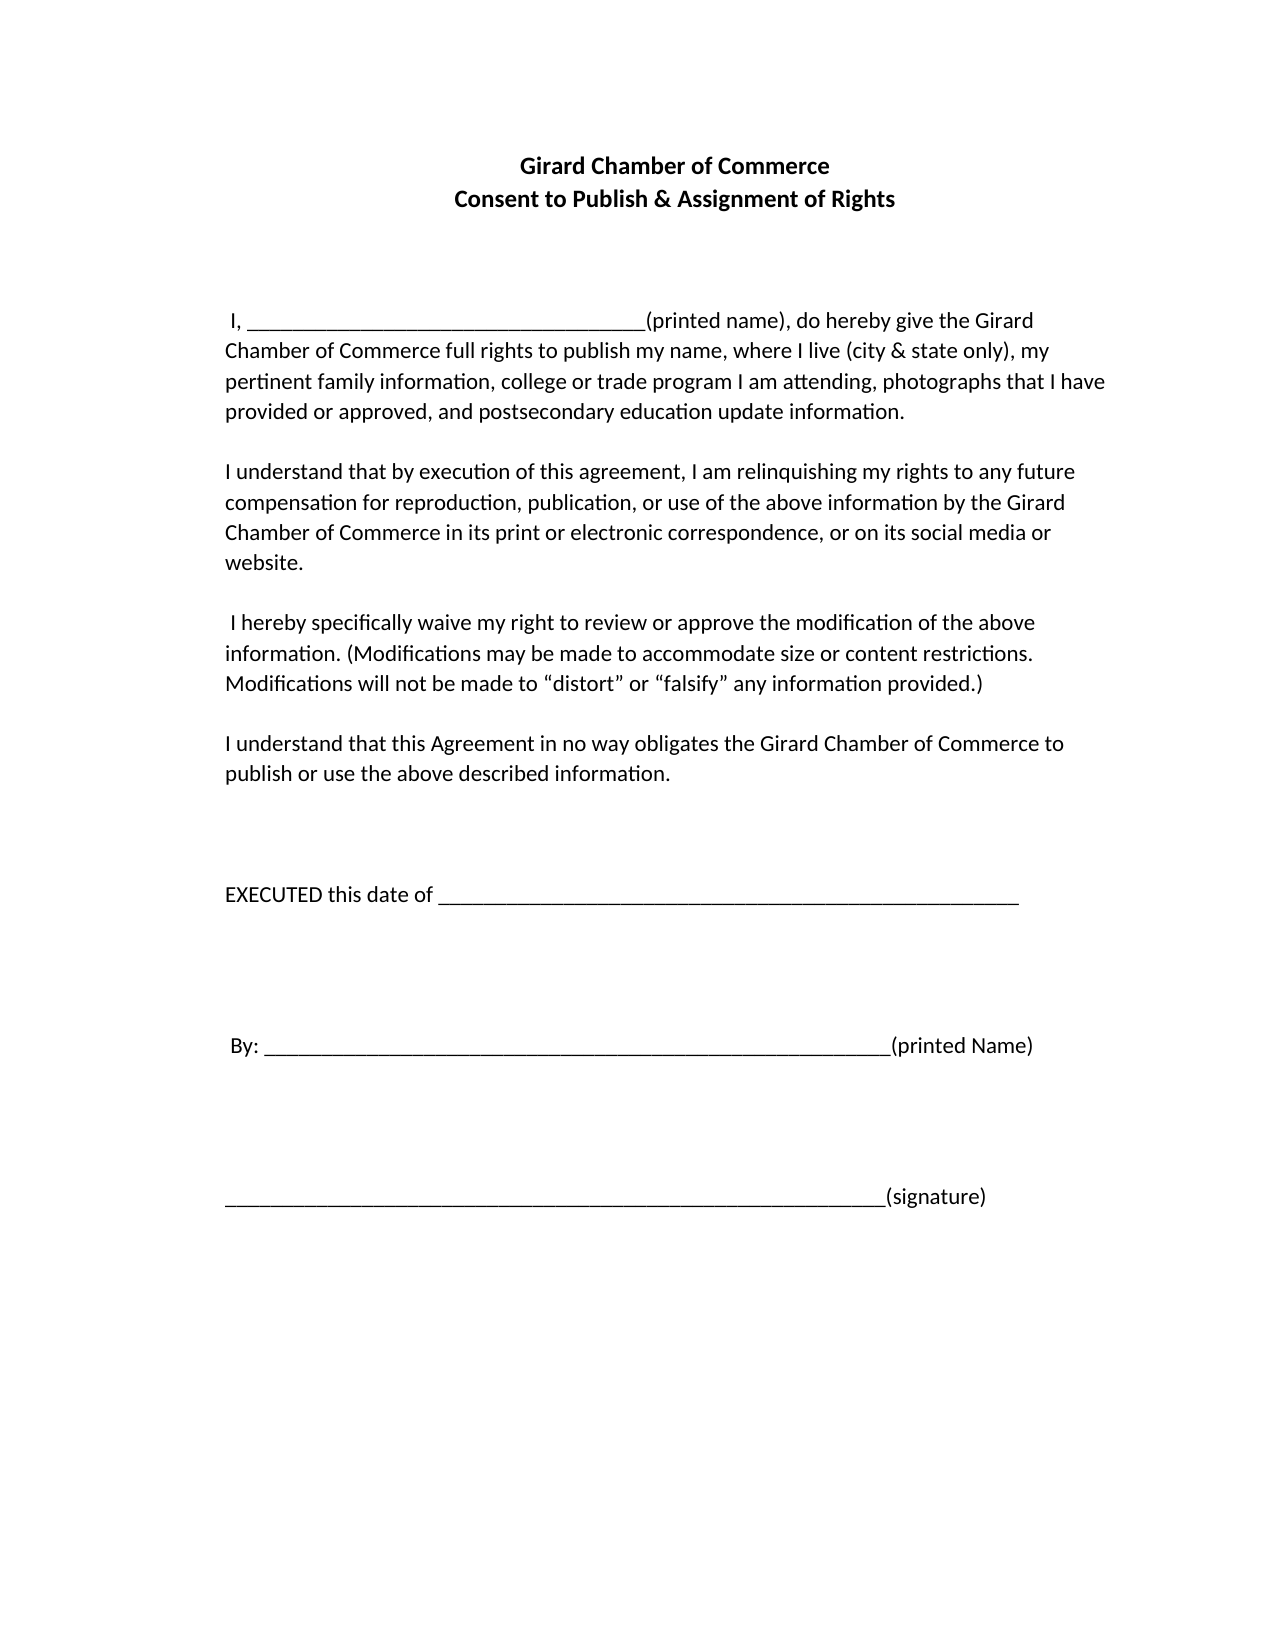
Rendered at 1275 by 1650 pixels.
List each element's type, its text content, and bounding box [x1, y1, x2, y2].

list I understand that by execution of this agreement, I am relinquishing my rights to any future compensation for reproduction, publication, or use of the above information by the Girard Chamber of Commerce in its print or electronic correspondence, or on its social media or website. [225, 457, 1125, 576]
list Girard Chamber of Commerce [225, 150, 1125, 181]
list I hereby specifically waive my right to review or approve the modification of the above information. (Modifications may be made to accommodate size or content restrictions. Modifications will not be made to “distort” or “falsify” any information provided.) [225, 608, 1125, 697]
list By: _______________________________________________________(printed Name) [225, 1031, 1125, 1059]
list __________________________________________________________(signature) [225, 1182, 1125, 1211]
list Consent to Publish & Assignment of Rights [225, 183, 1125, 213]
list I, ___________________________________(printed name), do hereby give the Girard Chamber of Commerce full rights to publish my name, where I live (city & state only), my pertinent family information, college or trade program I am attending, photographs that I have provided or approved, and postsecondary education update information. [225, 306, 1125, 425]
list I understand that this Agreement in no way obligates the Girard Chamber of Commerce to publish or use the above described information. [225, 729, 1125, 788]
list EXECUTED this date of ___________________________________________________ [225, 880, 1125, 908]
